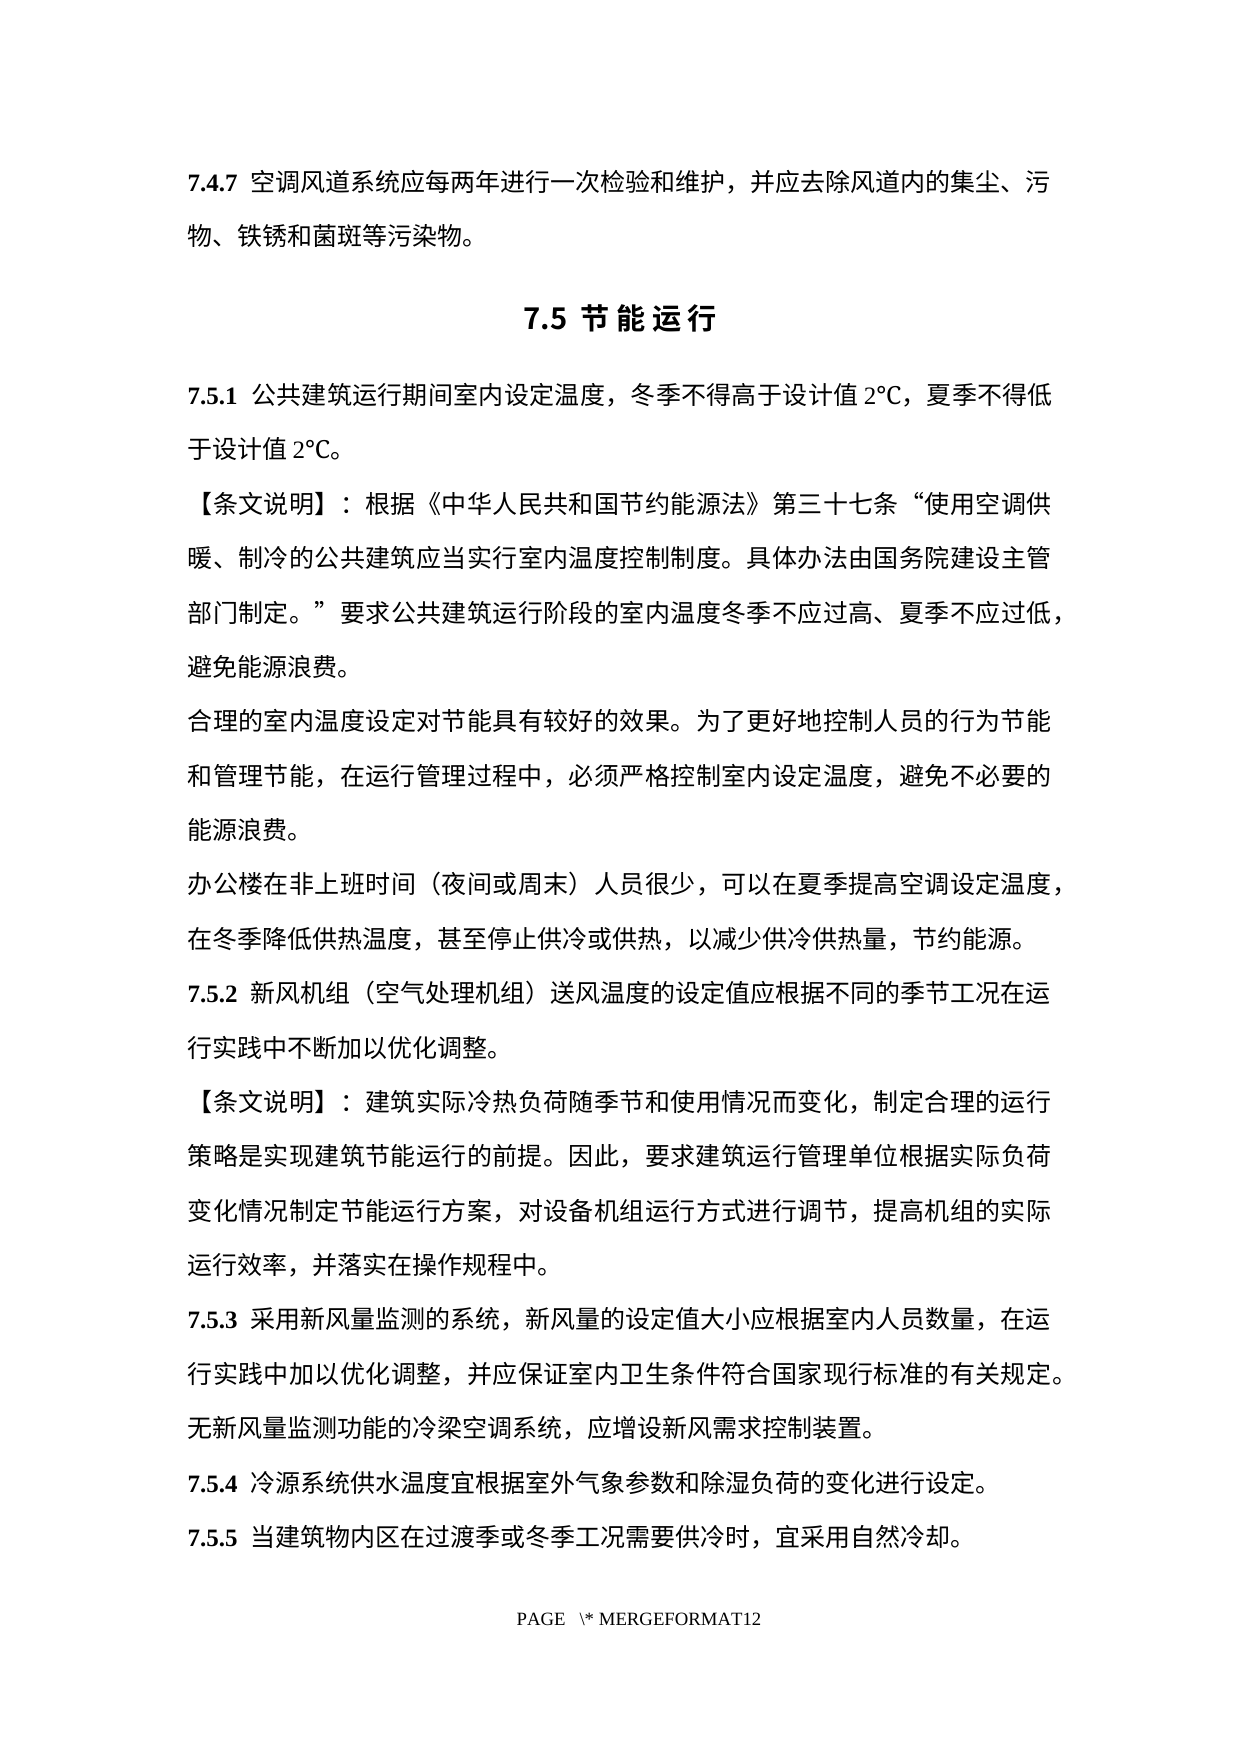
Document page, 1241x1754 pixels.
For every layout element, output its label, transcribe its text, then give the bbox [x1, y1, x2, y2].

text 7.5.5 当建筑物内区在过渡季或冬季工况需要供冷时，宜采用自然冷却。 [187, 1517, 1053, 1554]
text 7.5.4 冷源系统供水温度宜根据室外气象参数和除湿负荷的变化进行设定。 [187, 1463, 1053, 1499]
text 合理的室内温度设定对节能具有较好的效果。为了更好地控制人员的行为节能和管理节能，在运行管理过程中，必须严格控制室内设定温度，避免不必要的能源浪费。 [187, 702, 1053, 847]
text 7.5.1 公共建筑运行期间室内设定温度，冬季不得高于设计值2℃，夏季不得低于设计值2℃。 [187, 376, 1053, 466]
text 7.5.2 新风机组（空气处理机组）送风温度的设定值应根据不同的季节工况在运行实践中不断加以优化调整。 [187, 974, 1053, 1064]
text 【条文说明】：根据《中华人民共和国节约能源法》第三十七条“使用空调供暖、制冷的公共建筑应当实行室内温度控制制度。具体办法由国务院建设主管部门制定。”要求公共建筑运行阶段的室内温度冬季不应过高、夏季不应过低，避免能源浪费。 [187, 484, 1053, 684]
text 7.5.3 采用新风量监测的系统，新风量的设定值大小应根据室内人员数量，在运行实践中加以优化调整，并应保证室内卫生条件符合国家现行标准的有关规定。无新风量监测功能的冷梁空调系统，应增设新风需求控制装置。 [187, 1300, 1053, 1445]
text 办公楼在非上班时间（夜间或周末）人员很少，可以在夏季提高空调设定温度，在冬季降低供热温度，甚至停止供冷或供热，以减少供冷供热量，节约能源。 [187, 865, 1053, 956]
text 7.5 节 能 运 行 [187, 296, 1053, 338]
text 7.4.7 空调风道系统应每两年进行一次检验和维护，并应去除风道内的集尘、污物、铁锈和菌斑等污染物。 [187, 162, 1053, 253]
text 【条文说明】：建筑实际冷热负荷随季节和使用情况而变化，制定合理的运行策略是实现建筑节能运行的前提。因此，要求建筑运行管理单位根据实际负荷变化情况制定节能运行方案，对设备机组运行方式进行调节，提高机组的实际运行效率，并落实在操作规程中。 [187, 1082, 1053, 1282]
